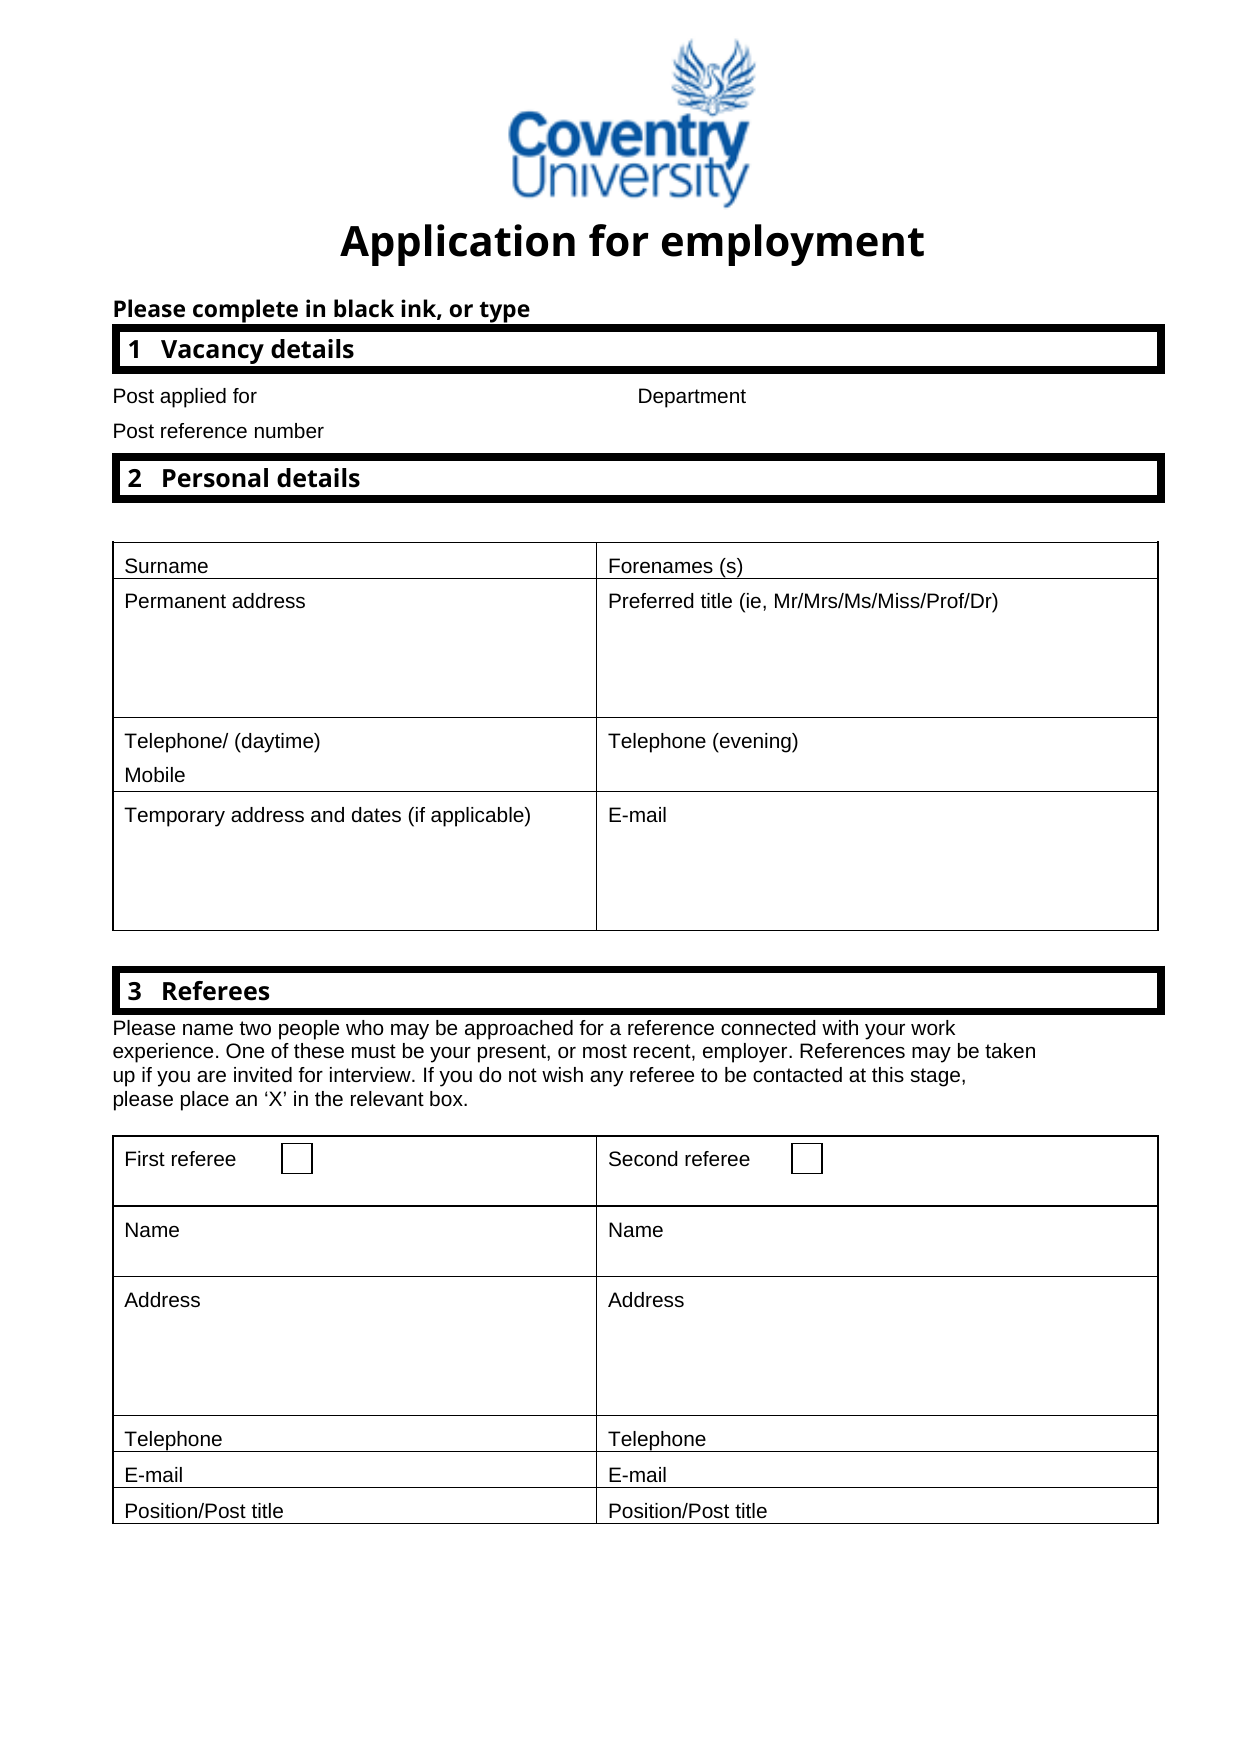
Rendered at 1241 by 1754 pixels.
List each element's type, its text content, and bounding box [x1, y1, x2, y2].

text please place an ‘X’ in the relevant box. [112, 1087, 1153, 1111]
table_cell Telephone (evening) [597, 718, 1157, 791]
table_header 3 Referees [120, 973, 1157, 1007]
table_cell Permanent address [114, 579, 596, 716]
table_cell Temporary address and dates (if applicable) [114, 792, 596, 929]
table_header First referee [114, 1137, 596, 1205]
table_header 2 Personal details [120, 461, 1157, 495]
table_cell Telephone [114, 1416, 596, 1451]
text Please complete in black ink, or type [112, 293, 1153, 324]
table_cell E-mail [597, 1452, 1157, 1487]
table_cell Telephone [597, 1416, 1157, 1451]
table_header Forenames (s) [597, 543, 1157, 577]
text Application for employment [112, 212, 1153, 269]
table_header 1 Vacancy details [120, 332, 1157, 366]
table_cell E-mail [597, 792, 1157, 929]
text Please name two people who may be approached for a reference connected with your work [112, 1015, 1153, 1039]
table_header Surname [114, 543, 596, 577]
text Post reference number [112, 418, 1153, 442]
table_cell Preferred title (ie, Mr/Mrs/Ms/Miss/Prof/Dr) [597, 579, 1157, 716]
text experience. One of these must be your present, or most recent, employer. References may be taken [112, 1039, 1153, 1063]
table_cell Telephone/ (daytime) Mobile [114, 718, 596, 791]
table_header Second referee [597, 1137, 1157, 1205]
text Post applied for Department [112, 384, 1153, 408]
table_cell Position/Post title [597, 1488, 1157, 1523]
table_cell E-mail [114, 1452, 596, 1487]
table_cell Position/Post title [114, 1488, 596, 1523]
text up if you are invited for interview. If you do not wish any referee to be contacted at this stage, [112, 1063, 1153, 1087]
table_cell Address [597, 1277, 1157, 1415]
table_cell Name [597, 1207, 1157, 1276]
table_cell Name [114, 1207, 596, 1276]
table_cell Address [114, 1277, 596, 1415]
